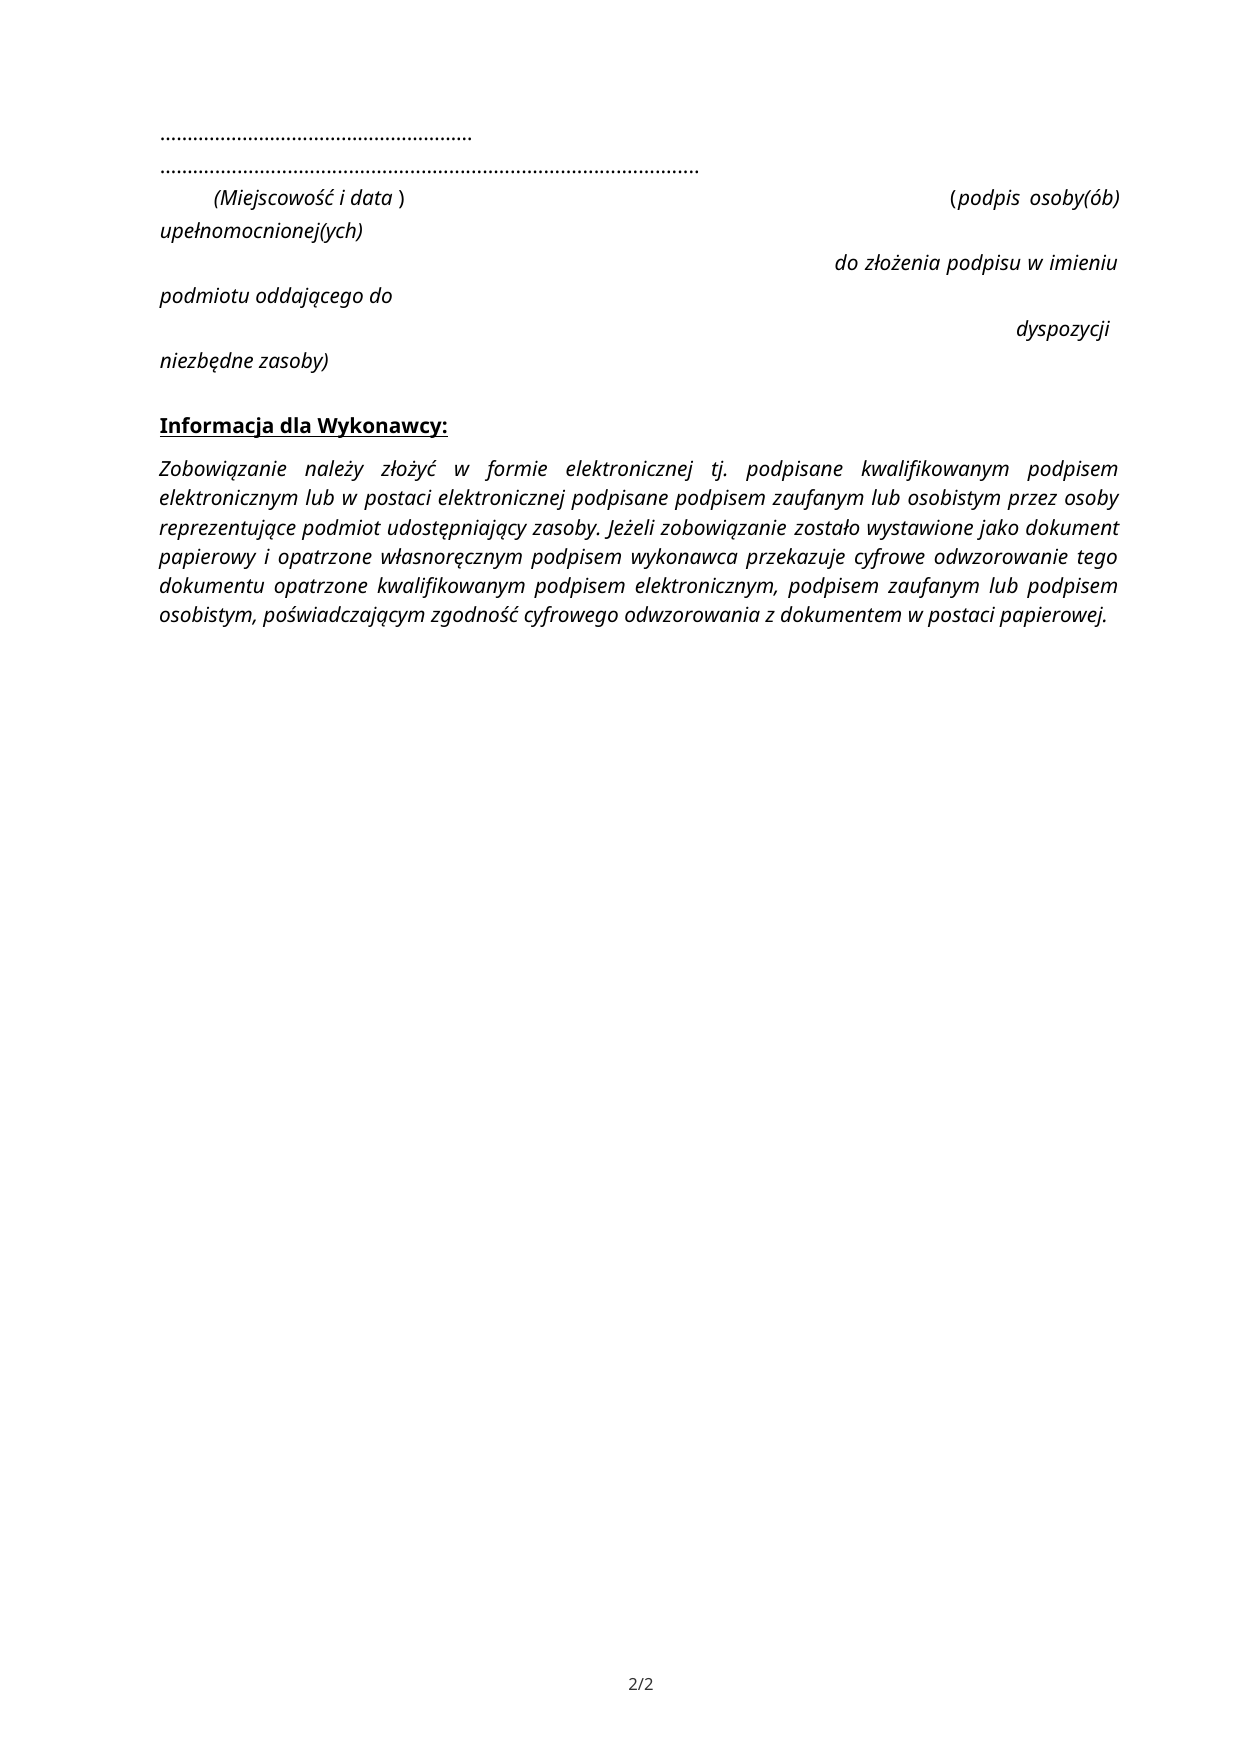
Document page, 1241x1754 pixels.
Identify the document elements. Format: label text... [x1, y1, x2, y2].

text Informacja dla Wykonawcy: [159, 412, 1122, 440]
text do złożenia podpisu w imieniu podmiotu oddającego do [159, 248, 1122, 309]
text ………………………………………………… ………........................................................................................ [159, 118, 1122, 179]
text Zobowiązanie należy złożyć w formie elektronicznej tj. podpisane kwalifikowanym podpisem elektronicznym lub w postaci elektronicznej podpisane podpisem zaufanym lub osobistym przez osoby reprezentujące podmiot udostępniający zasoby. Jeżeli zobowiązanie zostało wystawione jako dokument papierowy i opatrzone własnoręcznym podpisem wykonawca przekazuje cyfrowe odwzorowanie tego dokumentu opatrzone kwalifikowanym podpisem elektronicznym, podpisem zaufanym lub podpisem osobistym, poświadczającym zgodność cyfrowego odwzorowania z dokumentem w postaci papierowej. [159, 454, 1122, 629]
text (Miejscowość i data ) (podpis osoby(ób) upełnomocnionej(ych) [159, 183, 1122, 244]
text dyspozycji niezbędne zasoby) [159, 314, 1122, 375]
